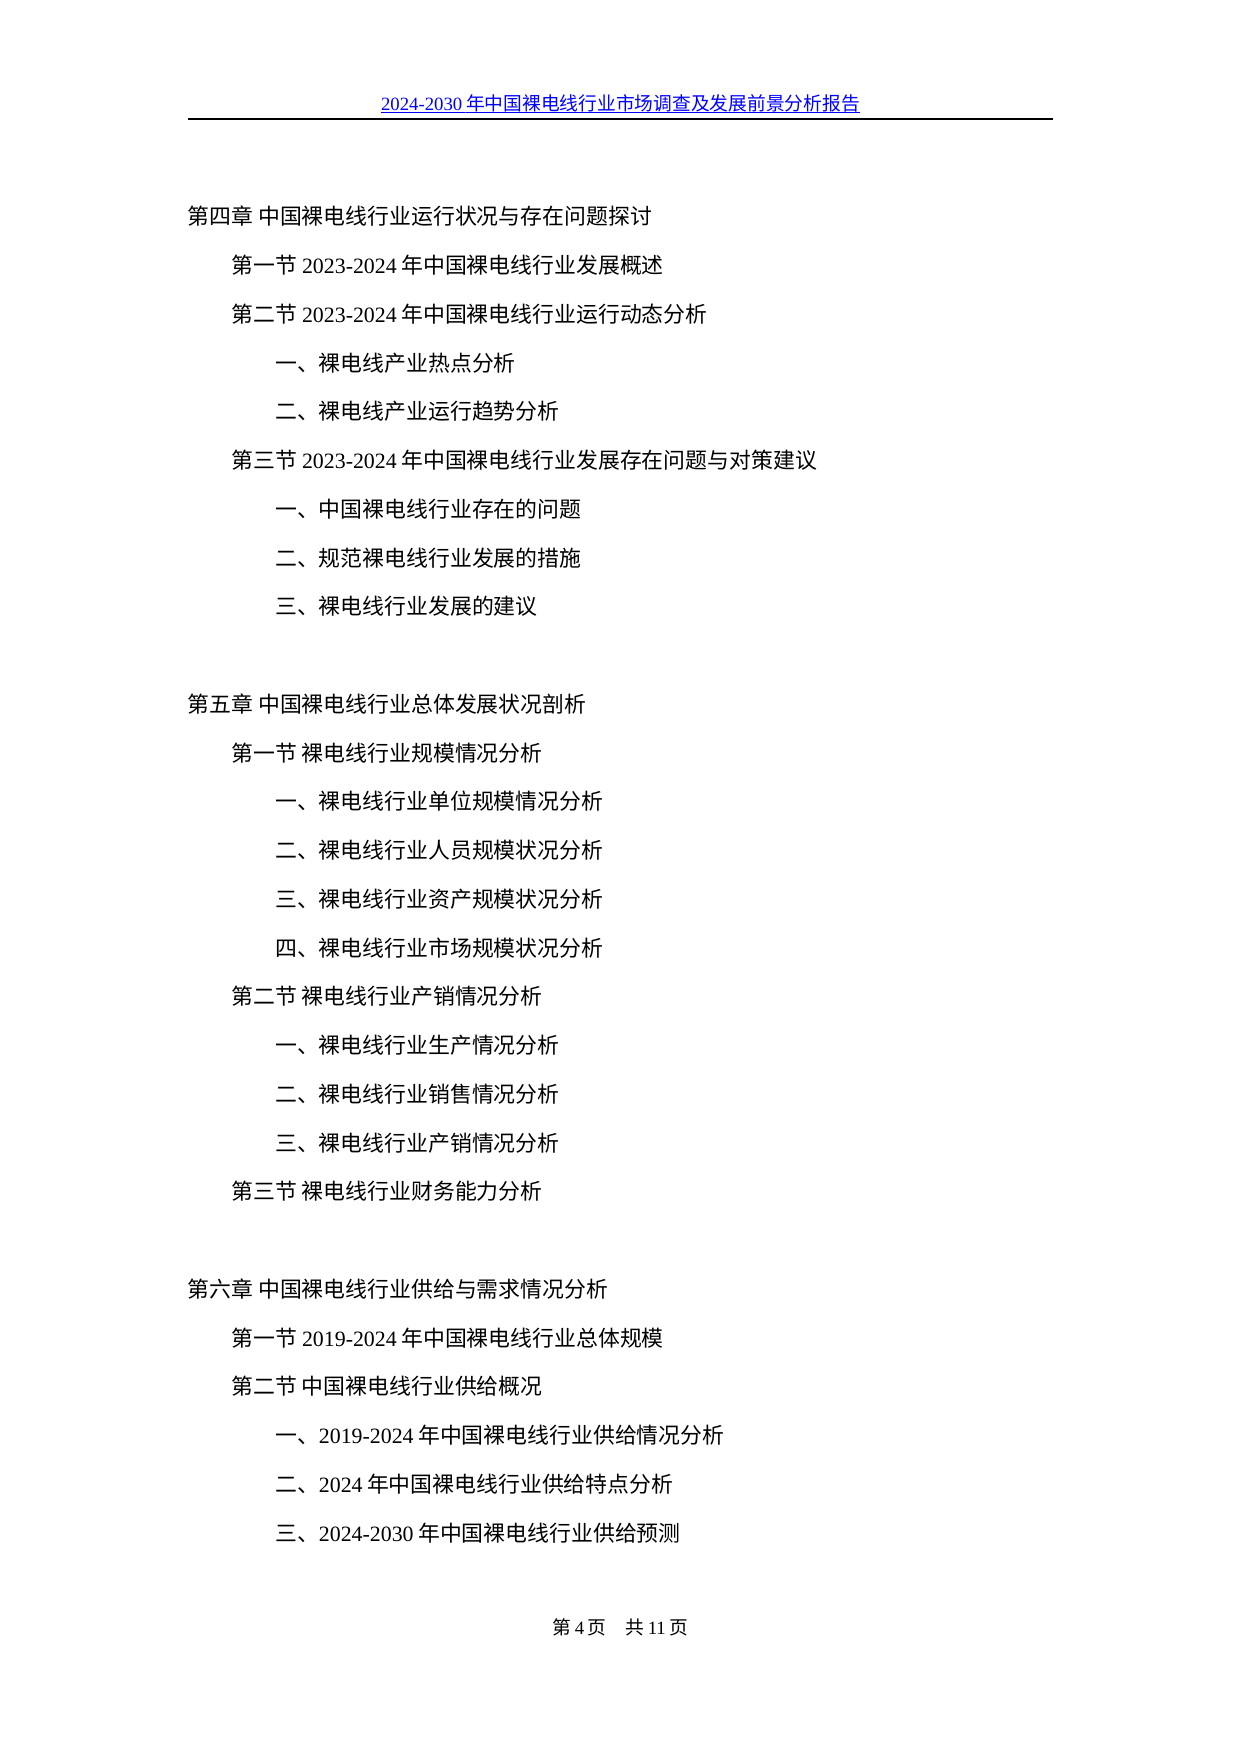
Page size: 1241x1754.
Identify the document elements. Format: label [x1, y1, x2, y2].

text [187, 150, 1053, 1548]
